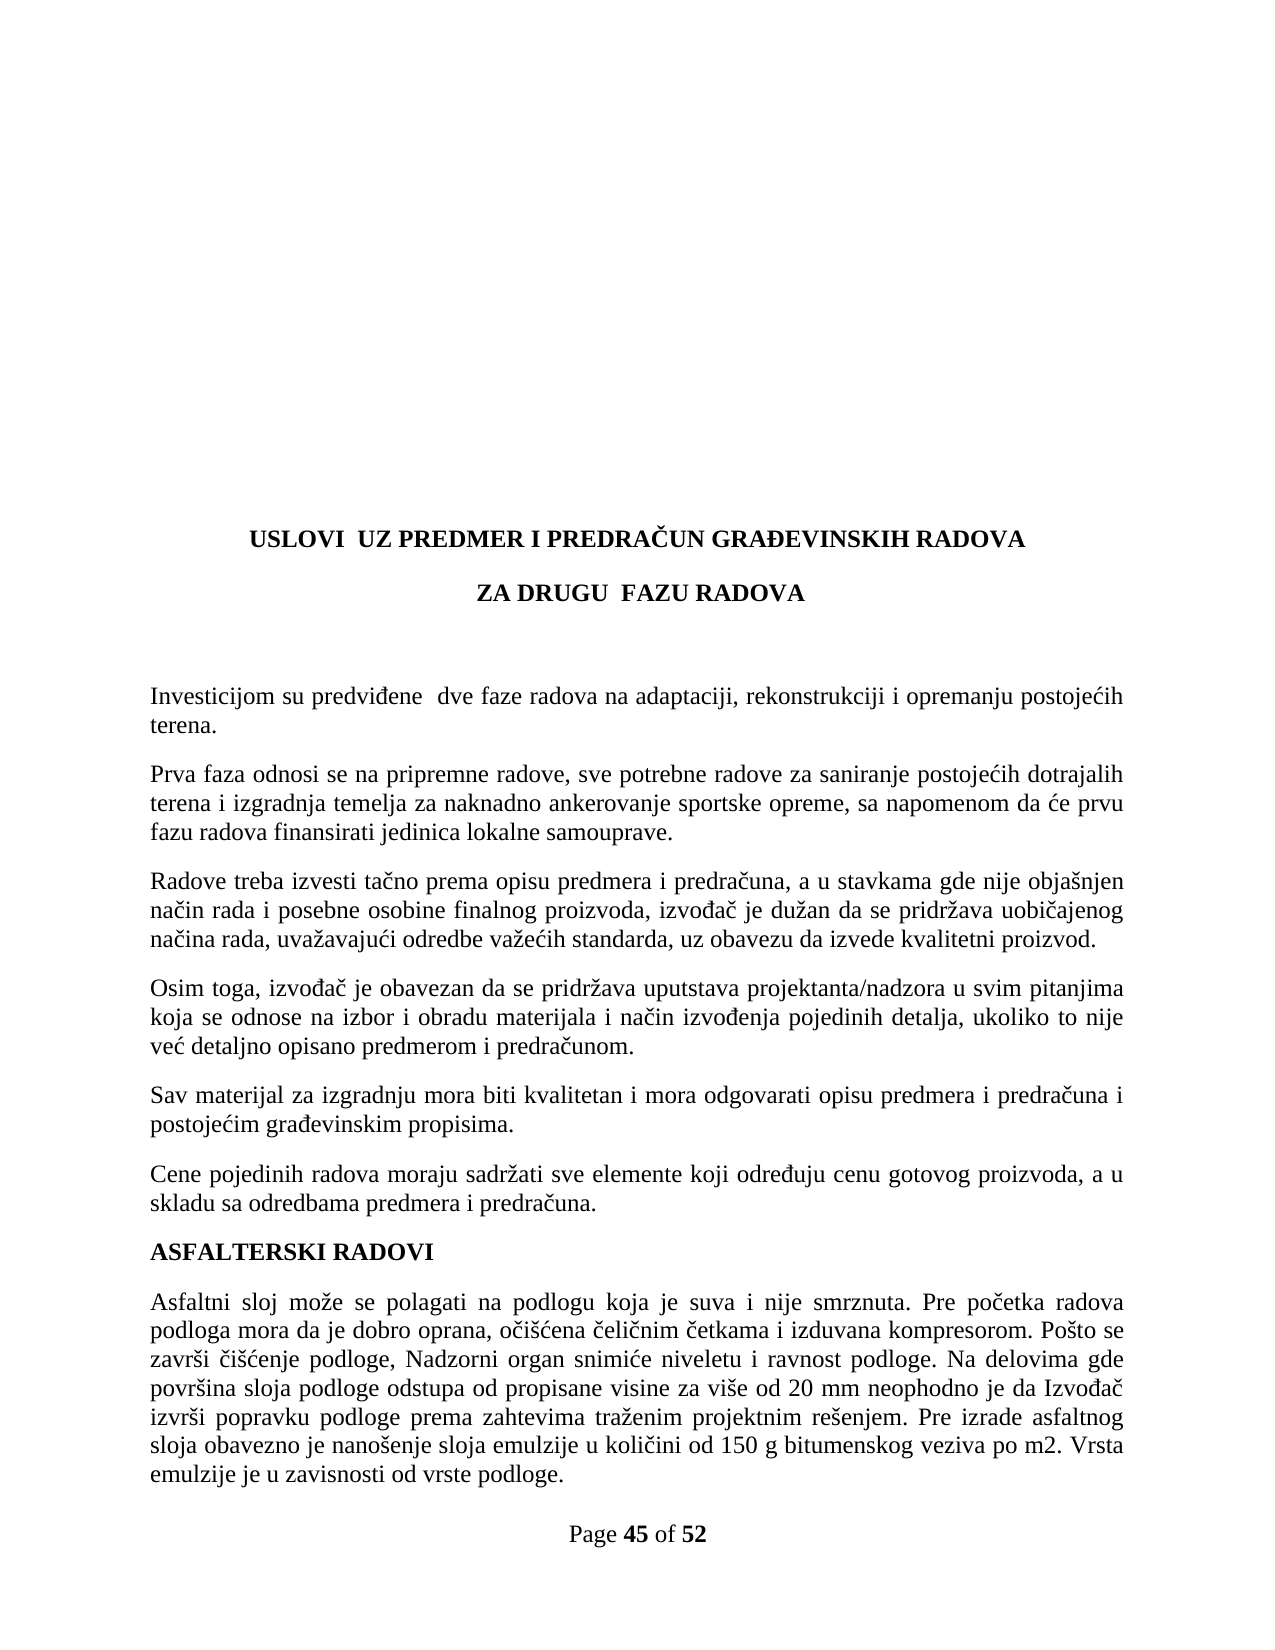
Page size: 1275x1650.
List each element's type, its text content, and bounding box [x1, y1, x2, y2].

text USLOVI UZ PREDMER I PREDRAČUN GRAĐEVINSKIH RADOVA [150, 524, 1125, 552]
text Sav materijal za izgradnju mora biti kvalitetan i mora odgovarati opisu predmera i predračuna i postojećim građevinskim propisima. [150, 1081, 1125, 1138]
text ZA DRUGU FAZU RADOVA [150, 578, 1125, 606]
text Radove treba izvesti tačno prema opisu predmera i predračuna, a u stavkama gde nije objašnjen način rada i posebne osobine finalnog proizvoda, izvođač je dužan da se pridržava uobičajenog načina rada, uvažavajući odredbe važećih standarda, uz obavezu da izvede kvalitetni proizvod. [150, 866, 1125, 953]
text Asfaltni sloj može se polagati na podlogu koja je suva i nije smrznuta. Pre početka radova podloga mora da je dobro oprana, očišćena čeličnim četkama i izduvana kompresorom. Pošto se završi čišćenje podloge, Nadzorni organ snimiće niveletu i ravnost podloge. Na delovima gde površina sloja podloge odstupa od propisane visine za više od 20 mm neophodno je da Izvođač izvrši popravku podloge prema zahtevima traženim projektnim rešenjem. Pre izrade asfaltnog sloja obavezno je nanošenje sloja emulzije u količini od 150 g bitumenskog veziva po m2. Vrsta emulzije je u zavisnosti od vrste podloge. [150, 1287, 1125, 1488]
text ASFALTERSKI RADOVI [150, 1237, 1125, 1266]
text Cene pojedinih radova moraju sadržati sve elemente koji određuju cenu gotovog proizvoda, a u skladu sa odredbama predmera i predračuna. [150, 1159, 1125, 1216]
text Investicijom su predviđene dve faze radova na adaptaciji, rekonstrukciji i opremanju postojećih terena. [150, 681, 1125, 738]
text Osim toga, izvođač je obavezan da se pridržava uputstava projektanta/nadzora u svim pitanjima koja se odnose na izbor i obradu materijala i način izvođenja pojedinih detalja, ukoliko to nije već detaljno opisano predmerom i predračunom. [150, 973, 1125, 1060]
text Prva faza odnosi se na pripremne radove, sve potrebne radove za saniranje postojećih dotrajalih terena i izgradnja temelja za naknadno ankerovanje sportske opreme, sa napomenom da će prvu fazu radova finansirati jedinica lokalne samouprave. [150, 759, 1125, 846]
